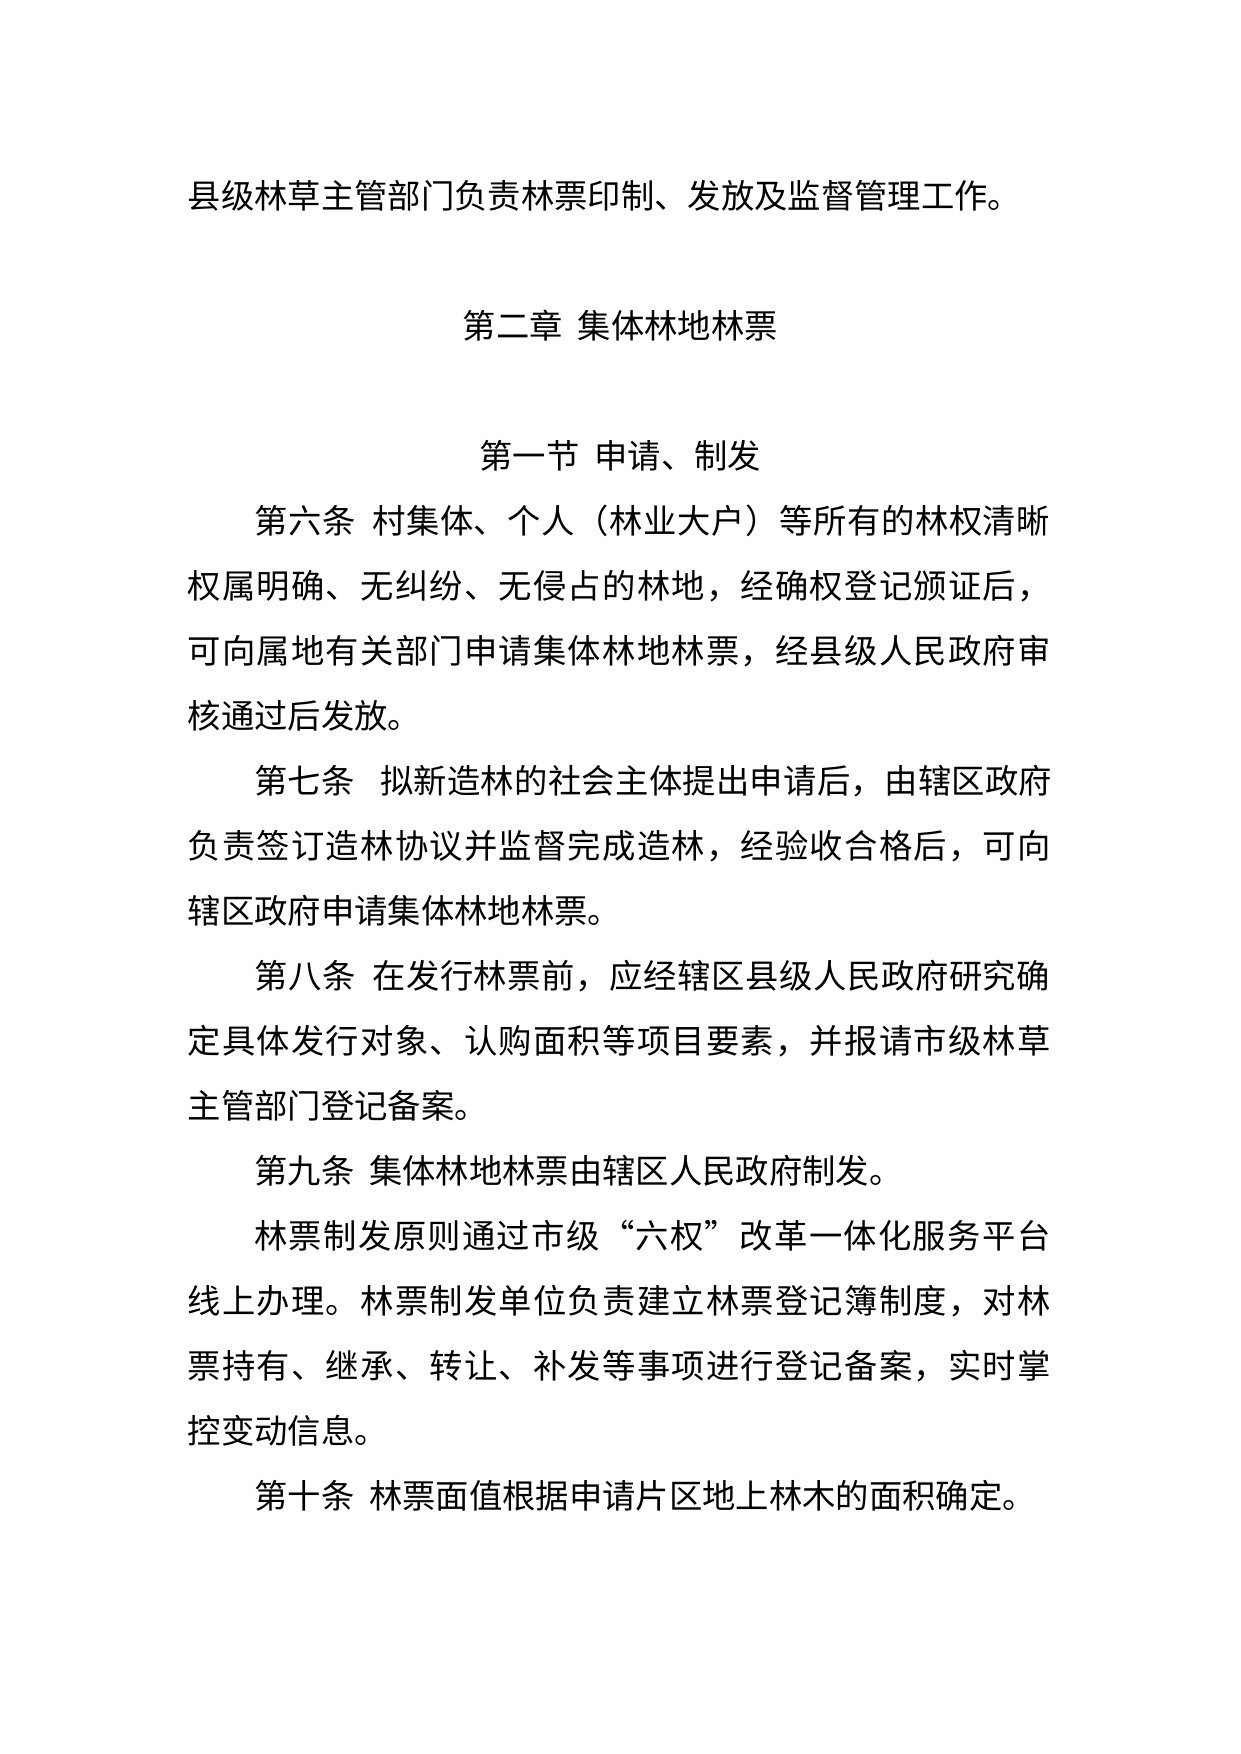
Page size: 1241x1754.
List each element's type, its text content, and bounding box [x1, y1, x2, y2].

text 第十条 林票面值根据申请片区地上林木的面积确定。 [187, 1462, 1053, 1527]
text 林票制发原则通过市级“六权”改革一体化服务平台线上办理。林票制发单位负责建立林票登记簿制度，对林票持有、继承、转让、补发等事项进行登记备案，实时掌控变动信息。 [187, 1202, 1053, 1462]
list 拟新造林的社会主体提出申请后，由辖区政府负责签订造林协议并监督完成造林，经验收合格后，可向辖区政府申请集体林地林票。 [187, 747, 1053, 942]
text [187, 162, 1053, 227]
text 第九条 集体林地林票由辖区人民政府制发。 [187, 1137, 1053, 1202]
text 第二章 集体林地林票 [187, 292, 1053, 357]
text 第六条 村集体、个人（林业大户）等所有的林权清晰、权属明确、无纠纷、无侵占的林地，经确权登记颁证后，可向属地有关部门申请集体林地林票，经县级人民政府审核通过后发放。 [187, 487, 1053, 747]
text 第一节 申请、制发 [187, 422, 1053, 487]
text 第八条 在发行林票前，应经辖区县级人民政府研究确定具体发行对象、认购面积等项目要素，并报请市级林草主管部门登记备案。 [187, 942, 1053, 1137]
